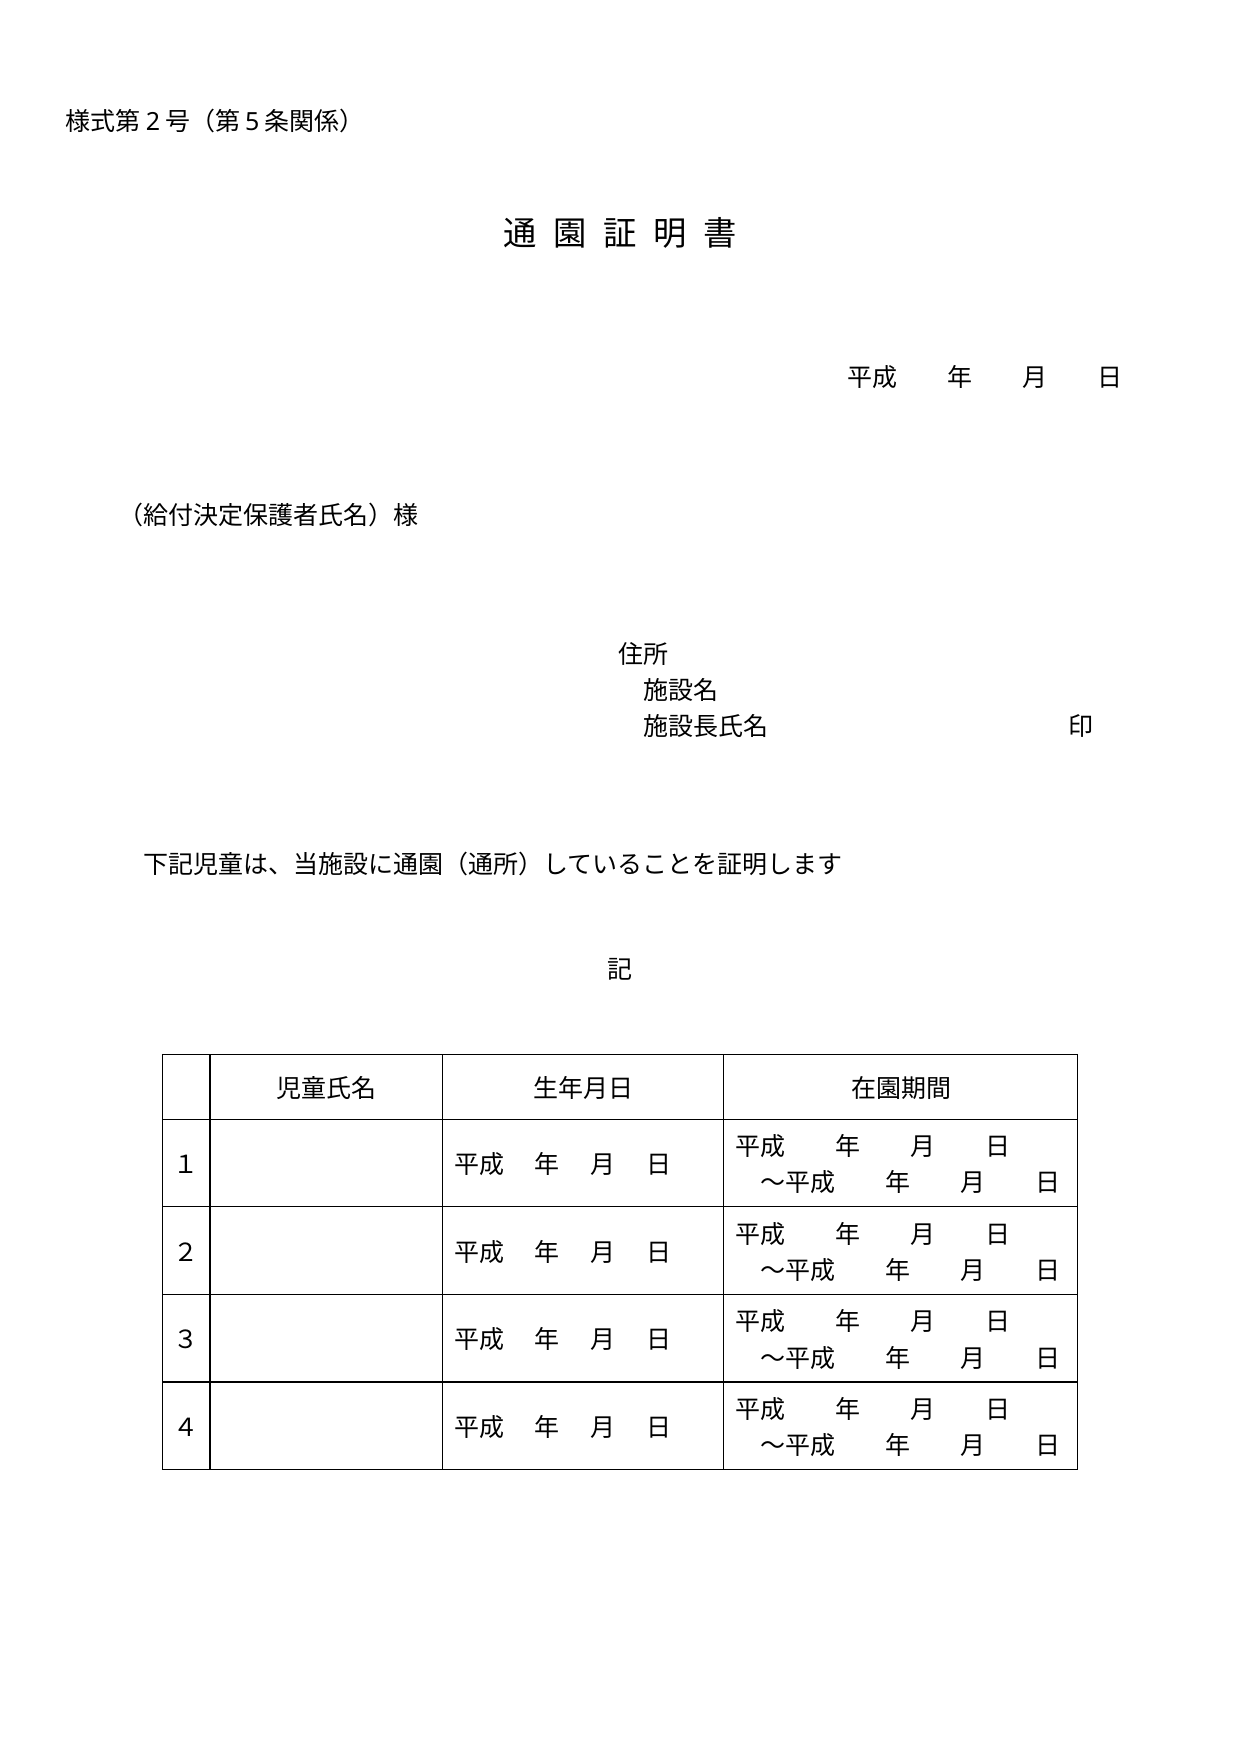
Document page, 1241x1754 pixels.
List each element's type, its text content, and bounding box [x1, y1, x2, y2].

table_cell [211, 1383, 442, 1469]
table_cell 平成 年 月 日 [443, 1120, 723, 1206]
table_cell [211, 1295, 442, 1381]
table_cell 平成 年 月 日 [443, 1383, 723, 1469]
table_cell １ [163, 1120, 209, 1206]
table_cell ２ [163, 1207, 209, 1294]
text 下記児童は、当施設に通園（通所）していることを証明します [118, 845, 1122, 881]
table_header 児童氏名 [211, 1055, 442, 1119]
text 平成 年 月 日 [118, 357, 1122, 393]
text 施設長氏名 印 [118, 707, 1122, 743]
table_cell 平成 年 月 日 ～平成 年 月 日 [724, 1120, 1077, 1206]
text 住所 [118, 634, 1122, 670]
table_cell 平成 年 月 日 ～平成 年 月 日 [724, 1383, 1077, 1469]
table_cell [211, 1120, 442, 1206]
table_header [163, 1055, 209, 1119]
table_cell 平成 年 月 日 ～平成 年 月 日 [724, 1207, 1077, 1294]
table_cell [211, 1207, 442, 1294]
table_cell 平成 年 月 日 [443, 1207, 723, 1294]
table_header 生年月日 [443, 1055, 723, 1119]
text 通園証明書 [118, 207, 1122, 255]
table_header 在園期間 [724, 1055, 1077, 1119]
table_cell ４ [163, 1383, 209, 1469]
table_cell 平成 年 月 日 [443, 1295, 723, 1381]
text （給付決定保護者氏名）様 [118, 496, 1122, 532]
table_cell 平成 年 月 日 ～平成 年 月 日 [724, 1295, 1077, 1381]
text 施設名 [118, 670, 1122, 707]
text 記 [118, 949, 1122, 986]
table_cell ３ [163, 1295, 209, 1381]
